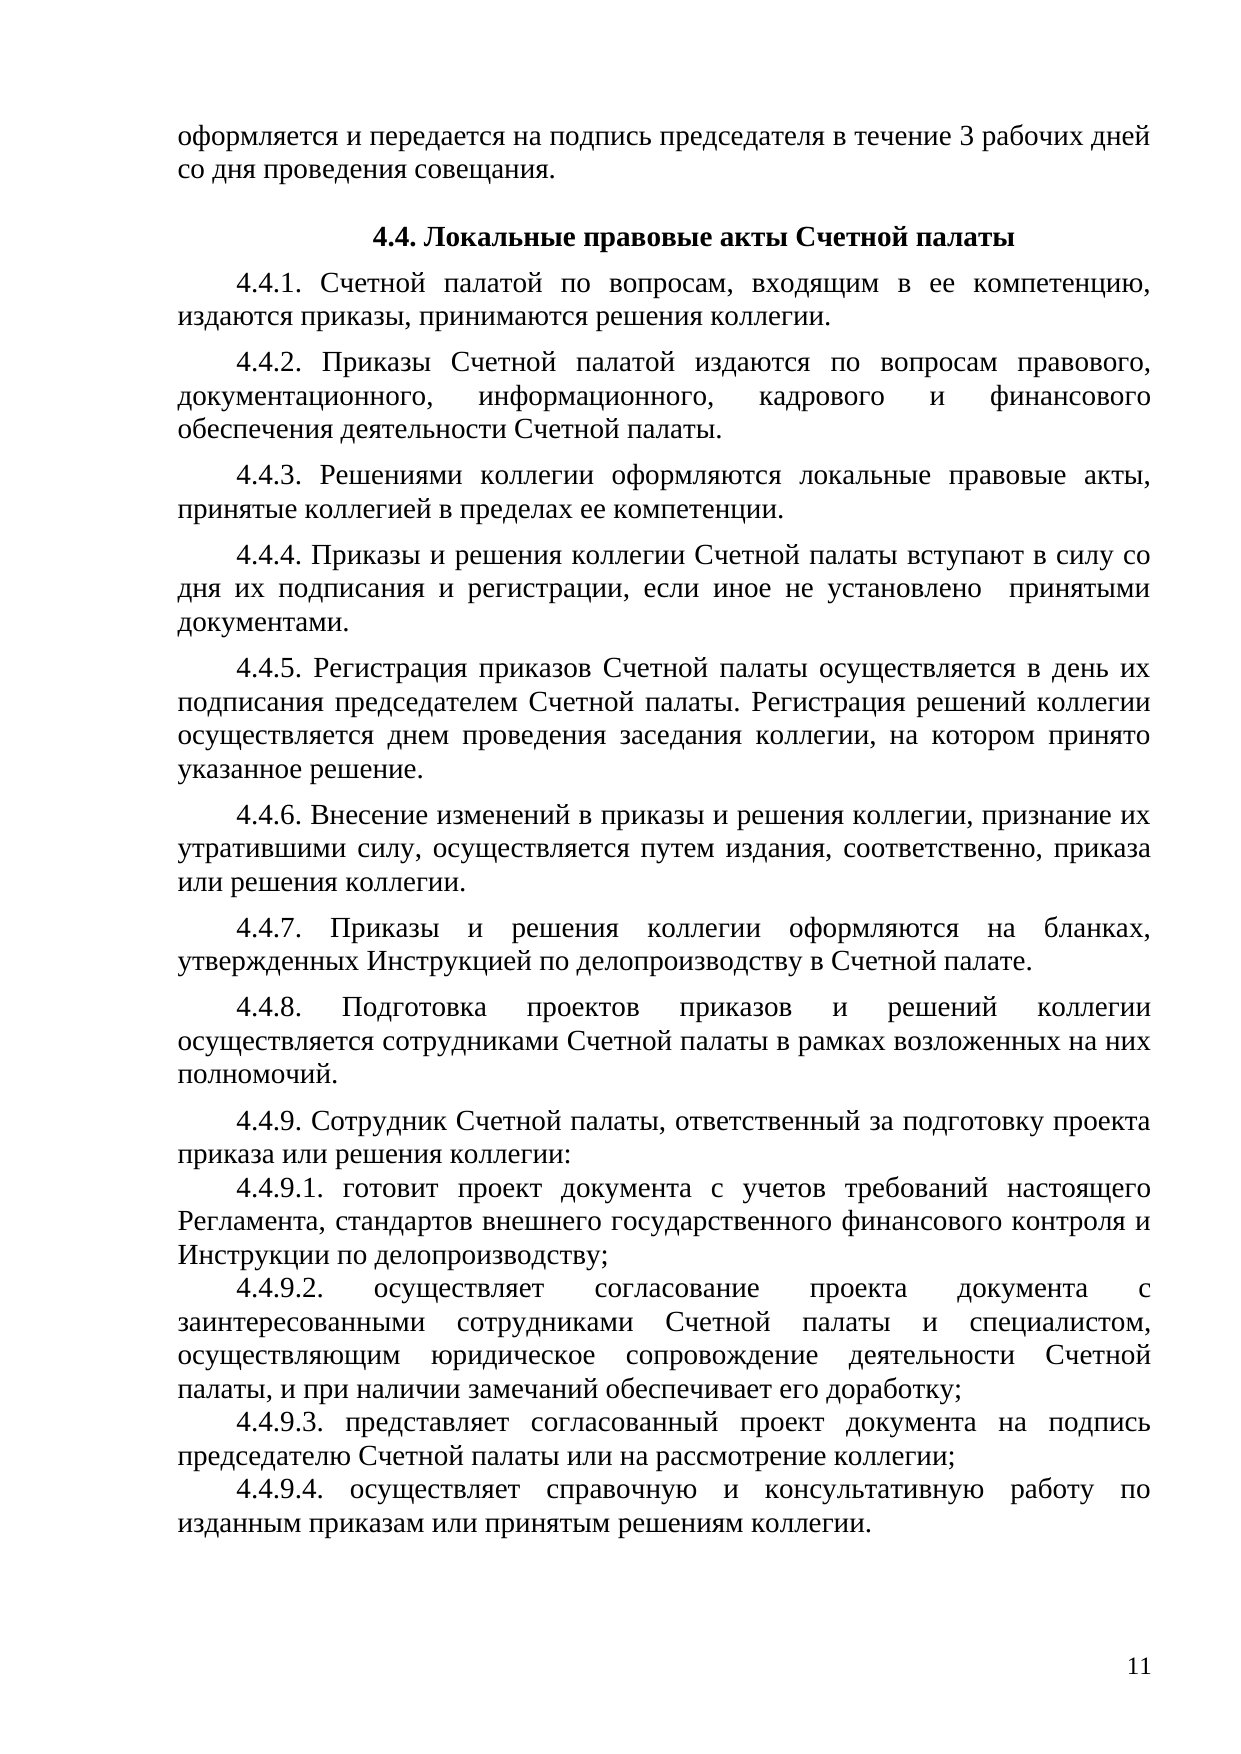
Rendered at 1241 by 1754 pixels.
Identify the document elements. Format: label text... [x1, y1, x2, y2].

text 4.4.9.1. готовит проект документа с учетов требований настоящего Регламента, стандартов внешнего государственного финансового контроля и Инструкции по делопроизводству; [177, 1170, 1152, 1270]
text 4.4.5. Регистрация приказов Счетной палаты осуществляется в день их подписания председателем Счетной палаты. Регистрация решений коллегии осуществляется днем проведения заседания коллегии, на котором принято указанное решение. [177, 650, 1152, 784]
text 4.4.4. Приказы и решения коллегии Счетной палаты вступают в силу со дня их подписания и регистрации, если иное не установлено принятыми документами. [177, 537, 1152, 638]
text 4.4.2. Приказы Счетной палатой издаются по вопросам правового, документационного, информационного, кадрового и финансового обеспечения деятельности Счетной палаты. [177, 344, 1152, 445]
text 4.4.3. Решениями коллегии оформляются локальные правовые акты, принятые коллегией в пределах ее компетенции. [177, 457, 1152, 524]
text 4.4.6. Внесение изменений в приказы и решения коллегии, признание их утратившими силу, осуществляется путем издания, соответственно, приказа или решения коллегии. [177, 797, 1152, 897]
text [177, 118, 1152, 185]
text 4.4.7. Приказы и решения коллегии оформляются на бланках, утвержденных Инструкцией по делопроизводству в Счетной палате. [177, 910, 1152, 977]
text 4.4.1. Счетной палатой по вопросам, входящим в ее компетенцию, издаются приказы, принимаются решения коллегии. [177, 265, 1152, 332]
text 4.4.9.3. представляет согласованный проект документа на подпись председателю Счетной палаты или на рассмотрение коллегии; [177, 1404, 1152, 1472]
text 4.4. Локальные правовые акты Счетной палаты [177, 219, 1152, 252]
text 4.4.9. Сотрудник Счетной палаты, ответственный за подготовку проекта приказа или решения коллегии: [177, 1103, 1152, 1170]
text 4.4.8. Подготовка проектов приказов и решений коллегии осуществляется сотрудниками Счетной палаты в рамках возложенных на них полномочий. [177, 989, 1152, 1090]
text 4.4.9.2. осуществляет согласование проекта документа с заинтересованными сотрудниками Счетной палаты и специалистом, осуществляющим юридическое сопровождение деятельности Счетной палаты, и при наличии замечаний обеспечивает его доработку; [177, 1270, 1152, 1404]
text 4.4.9.4. осуществляет справочную и консультативную работу по изданным приказам или принятым решениям коллегии. [177, 1472, 1152, 1539]
